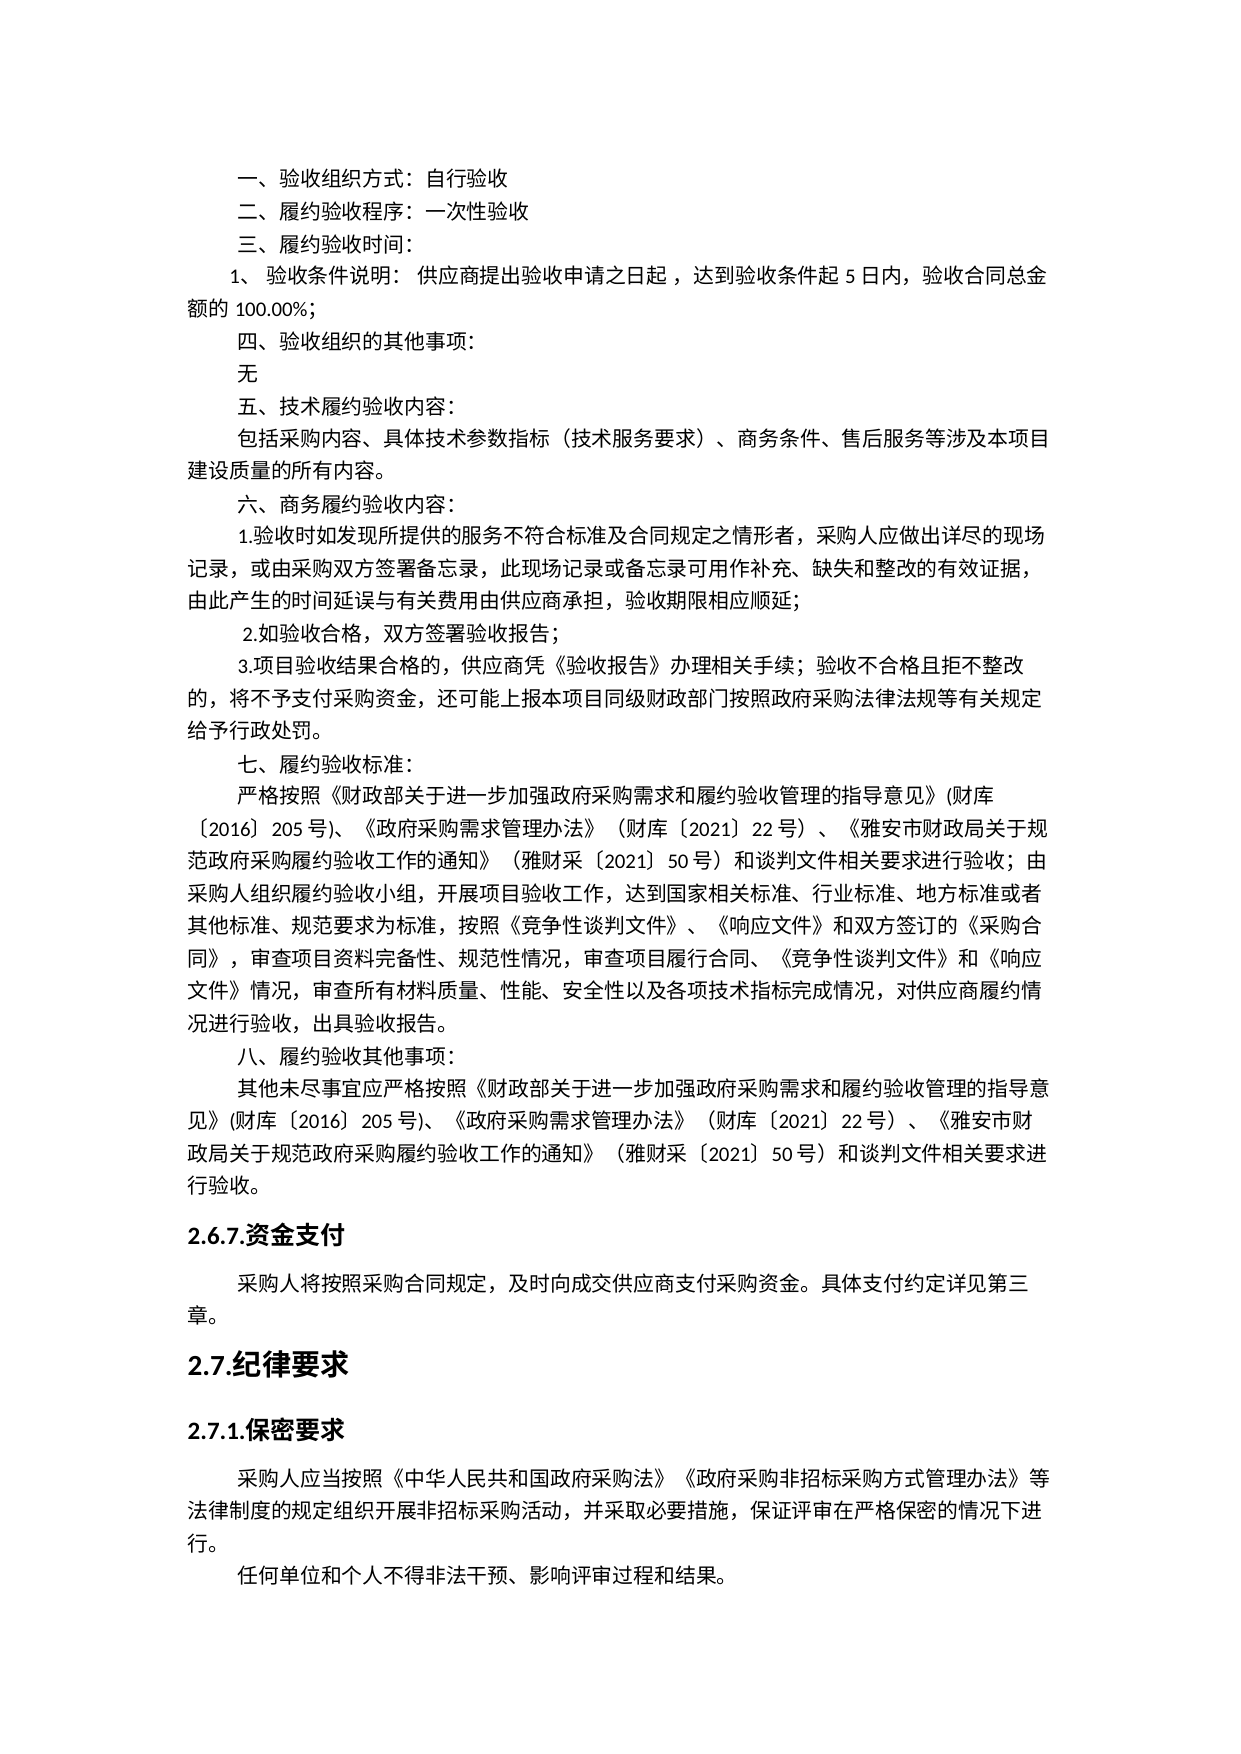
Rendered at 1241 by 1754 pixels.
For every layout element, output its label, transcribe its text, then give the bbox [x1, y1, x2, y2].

text 2.7.纪律要求 [187, 1332, 1053, 1397]
text 严格按照《财政部关于进一步加强政府采购需求和履约验收管理的指导意见》(财库〔2016〕205号)、《政府采购需求管理办法》（财库〔2021〕22号）、《雅安市财政局关于规范政府采购履约验收工作的通知》（雅财采〔2021〕50号）和谈判文件相关要求进行验收；由采购人组织履约验收小组，开展项目验收工作，达到国家相关标准、行业标准、地方标准或者其他标准、规范要求为标准，按照《竞争性谈判文件》、《响应文件》和双方签订的《采购合同》，审查项目资料完备性、规范性情况，审查项目履行合同、《竞争性谈判文件》和《响应文件》情况，审查所有材料质量、性能、安全性以及各项技术指标完成情况，对供应商履约情况进行验收，出具验收报告。 [187, 779, 1053, 1039]
text 1、 验收条件说明： 供应商提出验收申请之日起 ，达到验收条件起 5 日内，验收合同总金额的 100.00%； [187, 259, 1053, 324]
text 2.7.1.保密要求 [187, 1397, 1053, 1462]
text 任何单位和个人不得非法干预、影响评审过程和结果。 [187, 1559, 1053, 1592]
text 五、技术履约验收内容： [187, 389, 1053, 422]
text 一、验收组织方式：自行验收 [187, 162, 1053, 194]
text 七、履约验收标准： [187, 747, 1053, 779]
text 2.6.7.资金支付 [187, 1202, 1053, 1267]
text 包括采购内容、具体技术参数指标（技术服务要求）、商务条件、售后服务等涉及本项目建设质量的所有内容。 [187, 422, 1053, 487]
text 1.验收时如发现所提供的服务不符合标准及合同规定之情形者，采购人应做出详尽的现场记录，或由采购双方签署备忘录，此现场记录或备忘录可用作补充、缺失和整改的有效证据，由此产生的时间延误与有关费用由供应商承担，验收期限相应顺延； [187, 519, 1053, 617]
text 采购人将按照采购合同规定，及时向成交供应商支付采购资金。具体支付约定详见第三章。 [187, 1267, 1053, 1332]
text 无 [187, 357, 1053, 389]
text 八、履约验收其他事项： [187, 1039, 1053, 1072]
text 二、履约验收程序：一次性验收 [187, 194, 1053, 227]
text 采购人应当按照《中华人民共和国政府采购法》《政府采购非招标采购方式管理办法》等法律制度的规定组织开展非招标采购活动，并采取必要措施，保证评审在严格保密的情况下进行。 [187, 1462, 1053, 1559]
text 三、履约验收时间： [187, 227, 1053, 259]
text 其他未尽事宜应严格按照《财政部关于进一步加强政府采购需求和履约验收管理的指导意见》(财库〔2016〕205号)、《政府采购需求管理办法》（财库〔2021〕22号）、《雅安市财政局关于规范政府采购履约验收工作的通知》（雅财采〔2021〕50号）和谈判文件相关要求进行验收。 [187, 1072, 1053, 1202]
text 3.项目验收结果合格的，供应商凭《验收报告》办理相关手续；验收不合格且拒不整改的，将不予支付采购资金，还可能上报本项目同级财政部门按照政府采购法律法规等有关规定给予行政处罚。 [187, 649, 1053, 747]
text 四、验收组织的其他事项： [187, 324, 1053, 357]
text 2.如验收合格，双方签署验收报告； [187, 617, 1053, 649]
text 六、商务履约验收内容： [187, 487, 1053, 519]
